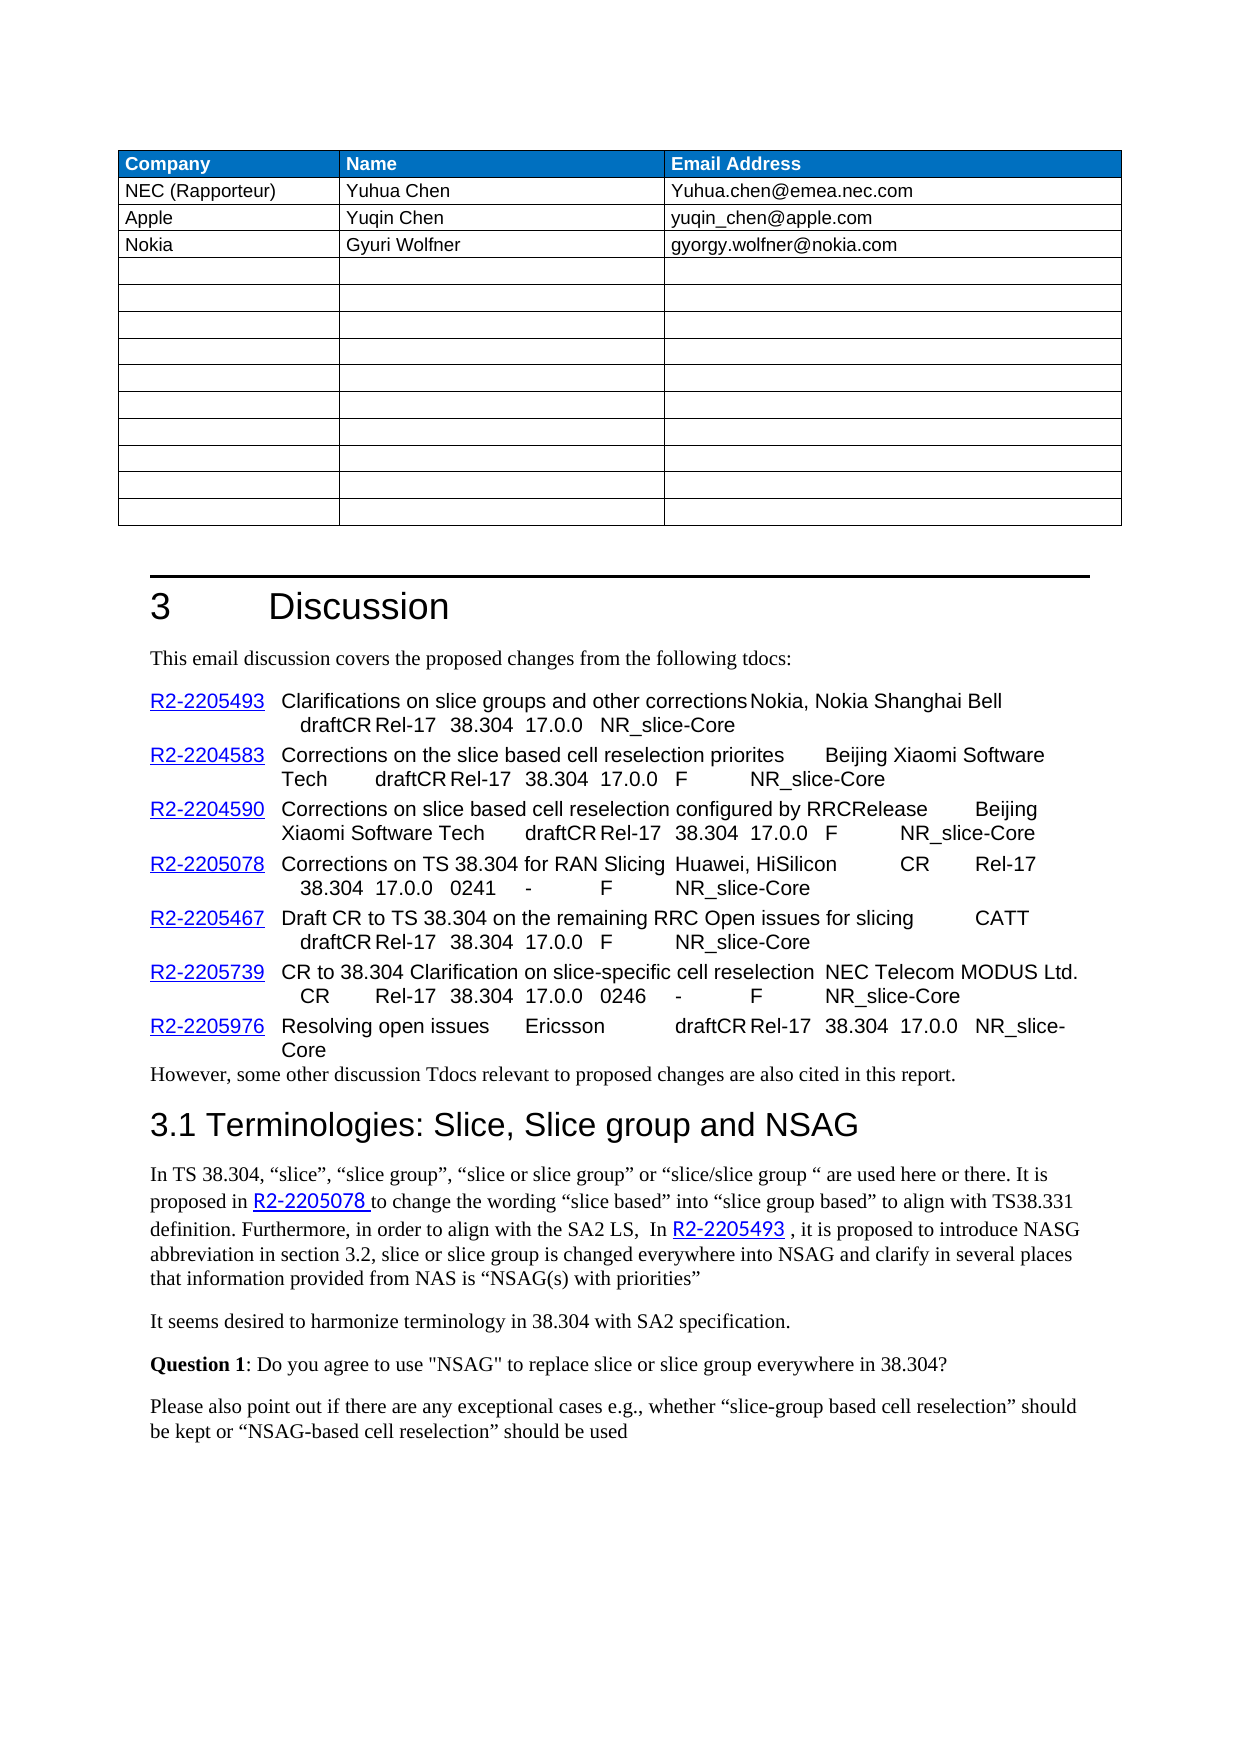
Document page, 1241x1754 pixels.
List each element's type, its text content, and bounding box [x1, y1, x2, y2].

table_cell [665, 446, 1121, 471]
table_cell [119, 365, 339, 391]
table_cell [340, 392, 664, 418]
text Please also point out if there are any exceptional cases e.g., whether “slice-group based cell reselection” should be kept or “NSAG-based cell reselection” should be used [150, 1394, 1090, 1443]
table_cell [340, 285, 664, 311]
table_cell [340, 472, 664, 498]
table_cell [119, 472, 339, 498]
text Question 1: Do you agree to use "NSAG" to replace slice or slice group everywhere in 38.304? [150, 1352, 1090, 1376]
table_cell [119, 258, 339, 284]
title R2-2205078 Corrections on TS 38.304 for RAN Slicing Huawei, HiSilicon CR Rel-17 38.304 17.0.0 0241 - F NR_slice-Core [150, 851, 1090, 899]
table_cell [665, 365, 1121, 391]
table_cell [665, 285, 1121, 311]
table_header Email Address [665, 151, 1121, 177]
table_cell [665, 339, 1121, 364]
table_cell [119, 446, 339, 471]
table_cell [340, 419, 664, 444]
table_cell [665, 472, 1121, 498]
title R2-2205493 Clarifications on slice groups and other corrections Nokia, Nokia Shanghai Bell draftCR Rel-17 38.304 17.0.0 NR_slice-Core [150, 689, 1090, 737]
title R2-2205976 Resolving open issues Ericsson draftCR Rel-17 38.304 17.0.0 NR_slice-Core [150, 1014, 1090, 1062]
title R2-2205739 CR to 38.304 Clarification on slice-specific cell reselection NEC Telecom MODUS Ltd. CR Rel-17 38.304 17.0.0 0246 - F NR_slice-Core [150, 960, 1090, 1008]
text In TS 38.304, “slice”, “slice group”, “slice or slice group” or “slice/slice group “ are used here or there. It is proposed in R2-2205078 to change the wording “slice based” into “slice group based” to align with TS38.331 definition. Furthermore, in order to align with the SA2 LS, In R2-2205493 , it is proposed to introduce NASG abbreviation in section 3.2, slice or slice group is changed everywhere into NSAG and clarify in several places that information provided from NAS is “NSAG(s) with priorities” [150, 1162, 1090, 1290]
table_cell [119, 419, 339, 444]
table_cell [340, 499, 664, 525]
text This email discussion covers the proposed changes from the following tdocs: [150, 646, 1090, 670]
text It seems desired to harmonize terminology in 38.304 with SA2 specification. [150, 1309, 1090, 1333]
table_cell [119, 285, 339, 311]
table_cell [119, 392, 339, 418]
table_cell Nokia [119, 231, 339, 257]
table_cell Gyuri Wolfner [340, 231, 664, 257]
table_cell gyorgy.wolfner@nokia.com [665, 231, 1121, 257]
table_cell [340, 339, 664, 364]
table_cell [119, 312, 339, 337]
title R2-2204583 Corrections on the slice based cell reselection priorites Beijing Xiaomi Software Tech draftCR Rel-17 38.304 17.0.0 F NR_slice-Core [150, 743, 1090, 791]
title R2-2204590 Corrections on slice based cell reselection configured by RRCRelease Beijing Xiaomi Software Tech draftCR Rel-17 38.304 17.0.0 F NR_slice-Core [150, 797, 1090, 845]
table_cell [665, 258, 1121, 284]
table_cell [665, 419, 1121, 444]
table_cell Yuqin Chen [340, 205, 664, 230]
table_header Company [119, 151, 339, 177]
title R2-2205467 Draft CR to TS 38.304 on the remaining RRC Open issues for slicing CATT draftCR Rel-17 38.304 17.0.0 F NR_slice-Core [150, 906, 1090, 953]
text However, some other discussion Tdocs relevant to proposed changes are also cited in this report. [150, 1062, 1090, 1086]
table_header Name [340, 151, 664, 177]
table_cell Apple [119, 205, 339, 230]
table_cell [665, 499, 1121, 525]
text 3.1 Terminologies: Slice, Slice group and NSAG [150, 1105, 1090, 1143]
text 3 Discussion [150, 578, 1090, 627]
table_cell yuqin_chen@apple.com [665, 205, 1121, 230]
table_cell [665, 312, 1121, 337]
table_cell [665, 392, 1121, 418]
table_cell [119, 339, 339, 364]
table_cell [340, 312, 664, 337]
table_cell [340, 365, 664, 391]
table_cell [340, 446, 664, 471]
table_cell [119, 499, 339, 525]
table_cell Yuhua Chen [340, 178, 664, 203]
table_cell NEC (Rapporteur) [119, 178, 339, 203]
table_cell Yuhua.chen@emea.nec.com [665, 178, 1121, 203]
table_cell [340, 258, 664, 284]
